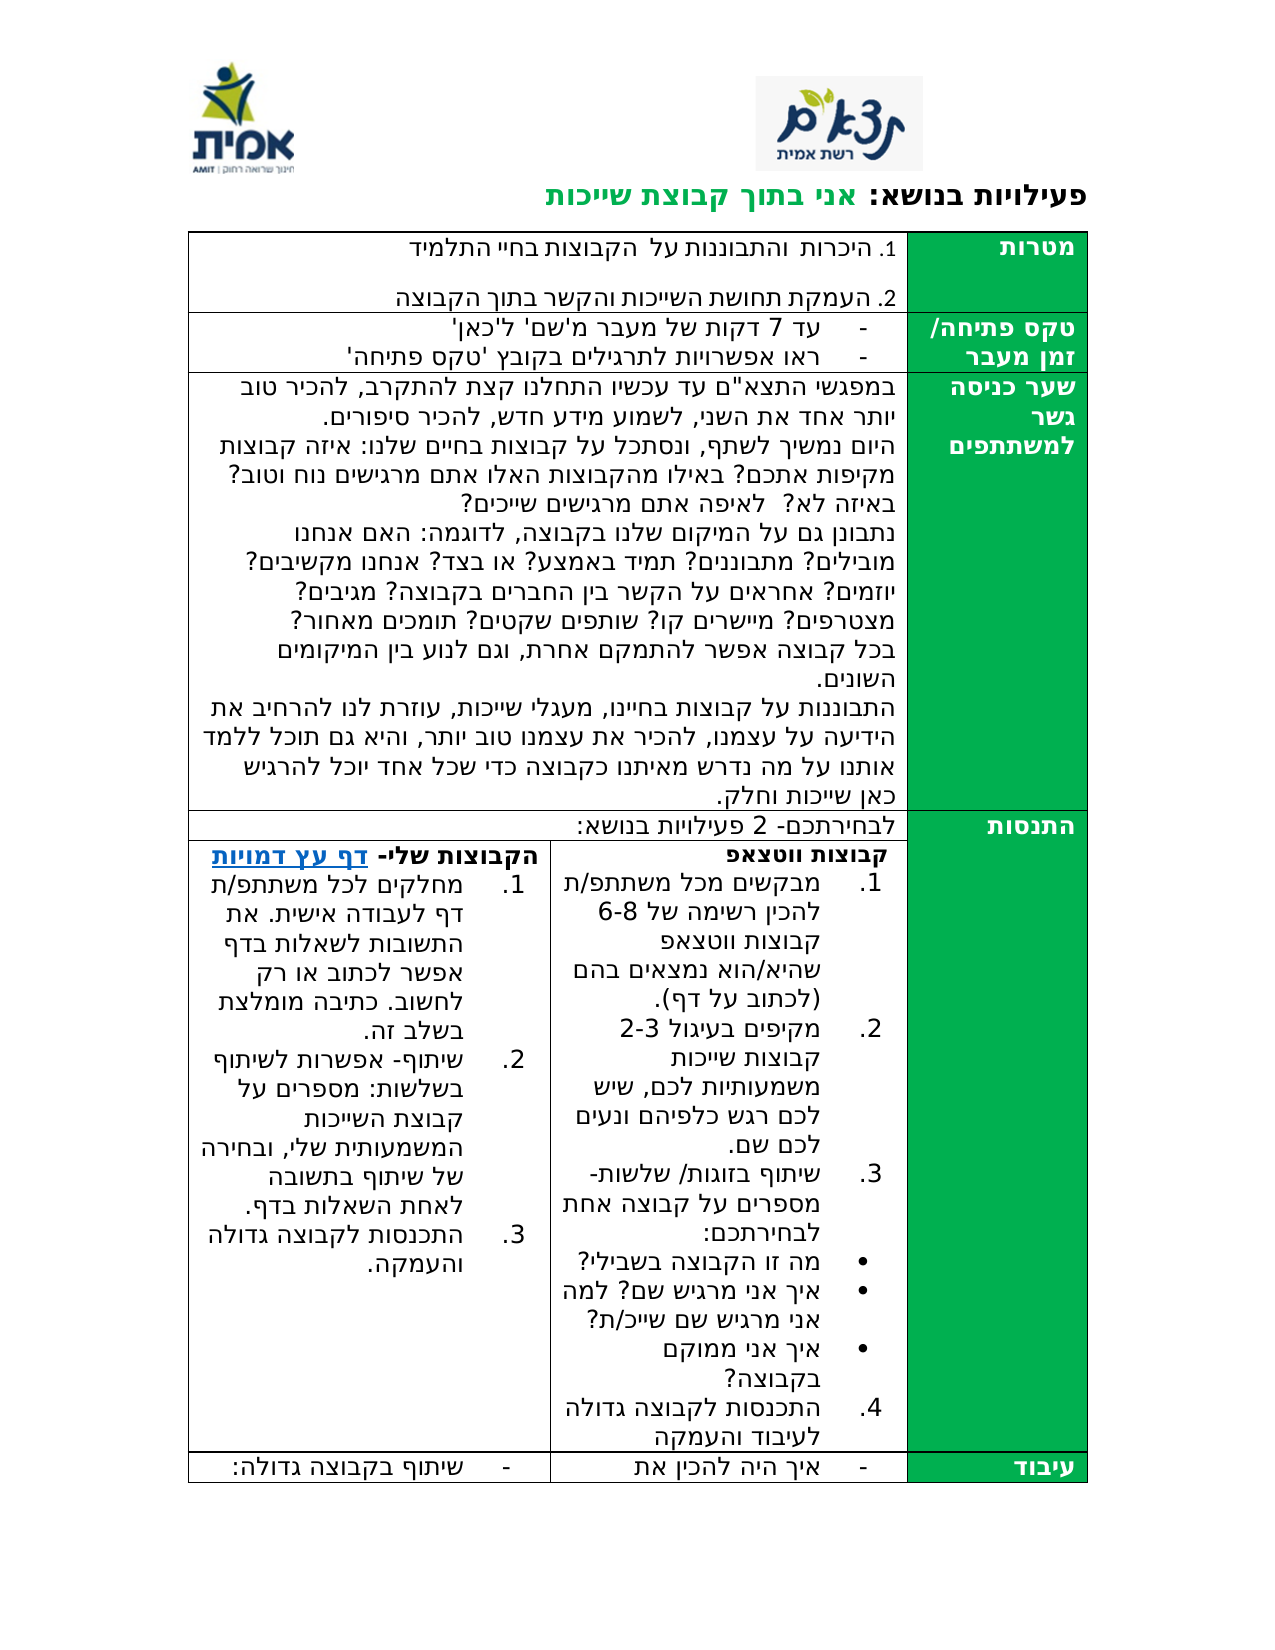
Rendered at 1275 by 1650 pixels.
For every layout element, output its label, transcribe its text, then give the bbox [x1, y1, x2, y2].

picture [187, 59, 294, 172]
table_cell במפגשי התצא"ם עד עכשיו התחלנו קצת להתקרב, להכיר טוב יותר אחד את השני, לשמוע מידע חדש, להכיר סיפורים. היום נמשיך לשתף, ונסתכל על קבוצות בחיים שלנו: איזה קבוצות מקיפות אתכם? באילו מהקבוצות האלו אתם מרגישים נוח וטוב? באיזה לא? לאיפה אתם מרגישים שייכים? נתבונן גם על המיקום שלנו בקבוצה, לדוגמה: האם אנחנו מובילים? מתבוננים? תמיד באמצע? או בצד? אנחנו מקשיבים? יוזמים? אחראים על הקשר בין החברים בקבוצה? מגיבים? מצטרפים? מיישרים קו? שותפים שקטים? תומכים מאחור? בכל קבוצה אפשר להתמקם אחרת, וגם לנוע בין המיקומים השונים. התבוננות על קבוצות בחיינו, מעגלי שייכות, עוזרת לנו להרחיב את הידיעה על עצמנו, להכיר את עצמנו טוב יותר, והיא גם תוכל ללמד אותנו על מה נדרש מאיתנו כקבוצה כדי שכל אחד יוכל להרגיש כאן שייכות וחלק. [189, 373, 907, 810]
table_cell לבחירתכם- 2 פעילויות בנושא: [189, 811, 907, 840]
table_header 1. היכרות והתבוננות על הקבוצות בחיי התלמיד 2. העמקת תחושת השייכות והקשר בתוך הקבוצה [189, 233, 907, 312]
table_header מטרות [908, 233, 1087, 312]
table_cell טקס פתיחה/ זמן מעבר [908, 313, 1087, 372]
text פעילויות בנושא: אני בתוך קבוצת שייכות [187, 178, 1087, 212]
table_cell קבוצות ווטצאפ מבקשים מכל משתתפ/ת להכין רשימה של 6-8 קבוצות ווטצאפ שהיא/הוא נמצאים בהם (לכתוב על דף). מקיפים בעיגול 2-3 קבוצות שייכות משמעותיות לכם, שיש לכם רגש כלפיהם ונעים לכם שם. שיתוף בזוגות/ שלשות- מספרים על קבוצה אחת לבחירתכם: מה זו הקבוצה בשבילי? איך אני מרגיש שם? למה אני מרגיש שם שייכ/ת? איך אני ממוקם בקבוצה? התכנסות לקבוצה גדולה לעיבוד והעמקה [551, 841, 907, 1451]
table_cell התנסות [908, 811, 1087, 1451]
table_cell עד 7 דקות של מעבר מ'שם' ל'כאן' ראו אפשרויות לתרגילים בקובץ 'טקס פתיחה' [189, 313, 907, 372]
table_cell עיבוד [908, 1453, 1087, 1482]
table_cell הקבוצות שלי- דף עץ דמויות מחלקים לכל משתתפ/ת דף לעבודה אישית. את התשובות לשאלות בדף אפשר לכתוב או רק לחשוב. כתיבה מומלצת בשלב זה. שיתוף- אפשרות לשיתוף בשלשות: מספרים על קבוצת השייכות המשמעותית שלי, ובחירה של שיתוף בתשובה לאחת השאלות בדף. התכנסות לקבוצה גדולה והעמקה. [189, 841, 550, 1451]
table_cell שער כניסה גשר למשתתפים [908, 373, 1087, 810]
picture [754, 76, 923, 170]
